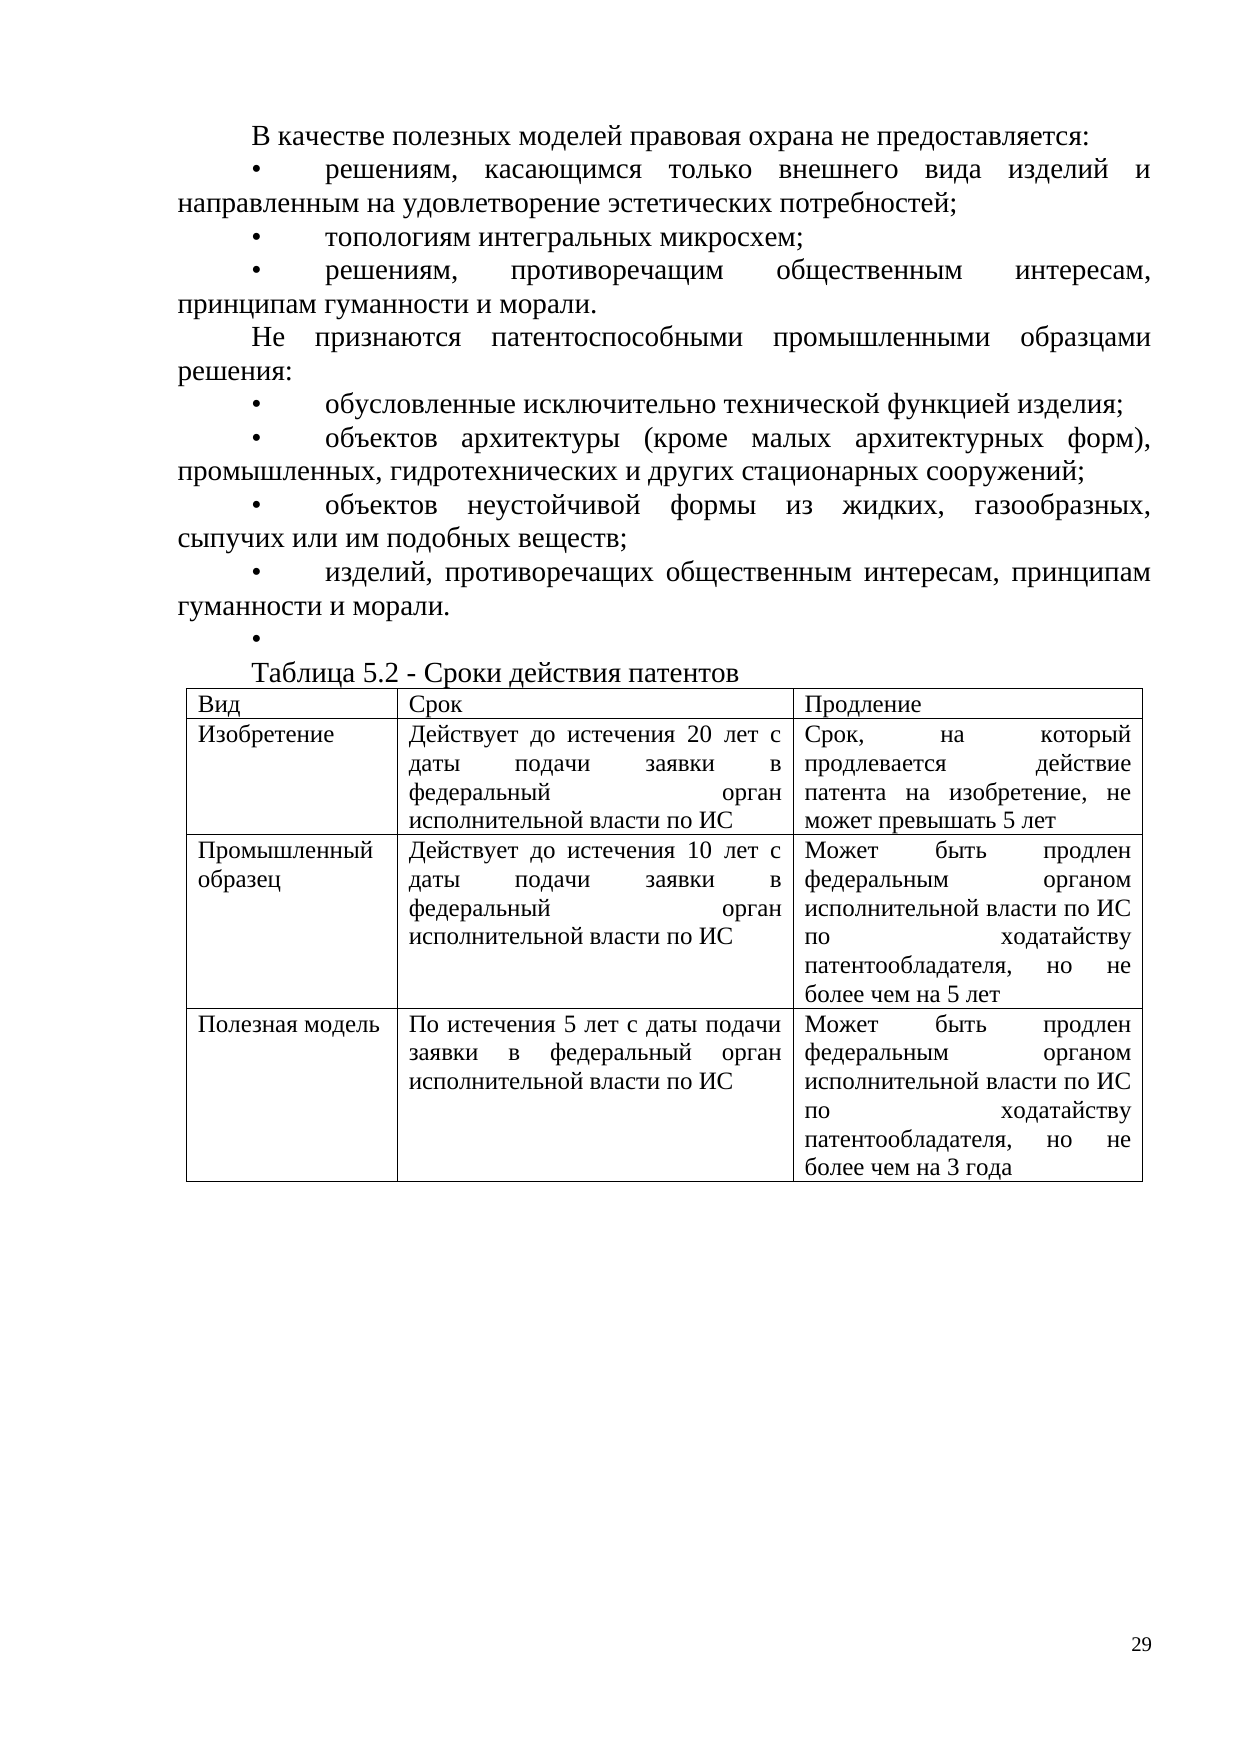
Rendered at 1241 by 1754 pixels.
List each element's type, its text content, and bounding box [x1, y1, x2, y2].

text Не признаются патентоспособными промышленными образцами решения: [177, 319, 1152, 386]
table_cell Действует до истечения 20 лет с даты подачи заявки в федеральный орган исполнительной власти по ИС [398, 719, 793, 834]
table_cell Может быть продлен федеральным органом исполнительной власти по ИС по ходатайству патентообладателя, но не более чем на 3 года [794, 1009, 1142, 1181]
table_header Продление [794, 689, 1142, 718]
text Таблица 5.2 - Сроки действия патентов [177, 655, 1152, 688]
table_cell Действует до истечения 10 лет с даты подачи заявки в федеральный орган исполнительной власти по ИС [398, 835, 793, 1008]
list решениям, противоречащим общественным интересам, принципам гуманности и морали. [177, 252, 1152, 319]
list объектов архитектуры (кроме малых архитектурных форм), промышленных, гидротехнических и других стационарных сооружений; [177, 420, 1152, 487]
table_header Вид [187, 689, 397, 718]
table_cell Полезная модель [187, 1009, 397, 1181]
table_cell Срок, на который продлевается действие патента на изобретение, не может превышать 5 лет [794, 719, 1142, 834]
table_header Срок [398, 689, 793, 718]
table_cell Может быть продлен федеральным органом исполнительной власти по ИС по ходатайству патентообладателя, но не более чем на 5 лет [794, 835, 1142, 1008]
text • обусловленные исключительно технической функцией изделия; [177, 386, 1152, 420]
table_cell Промышленный образец [187, 835, 397, 1008]
list изделий, противоречащих общественным интересам, принципам гуманности и морали. [177, 554, 1152, 621]
list объектов неустойчивой формы из жидких, газообразных, сыпучих или им подобных веществ; [177, 487, 1152, 554]
list решениям, касающимся только внешнего вида изделий и направленным на удовлетворение эстетических потребностей; [177, 152, 1152, 219]
text В качестве полезных моделей правовая охрана не предоставляется: [177, 118, 1152, 152]
table_cell По истечения 5 лет с даты подачи заявки в федеральный орган исполнительной власти по ИС [398, 1009, 793, 1181]
table_cell Изобретение [187, 719, 397, 834]
list топологиям интегральных микросхем; [177, 219, 1152, 252]
